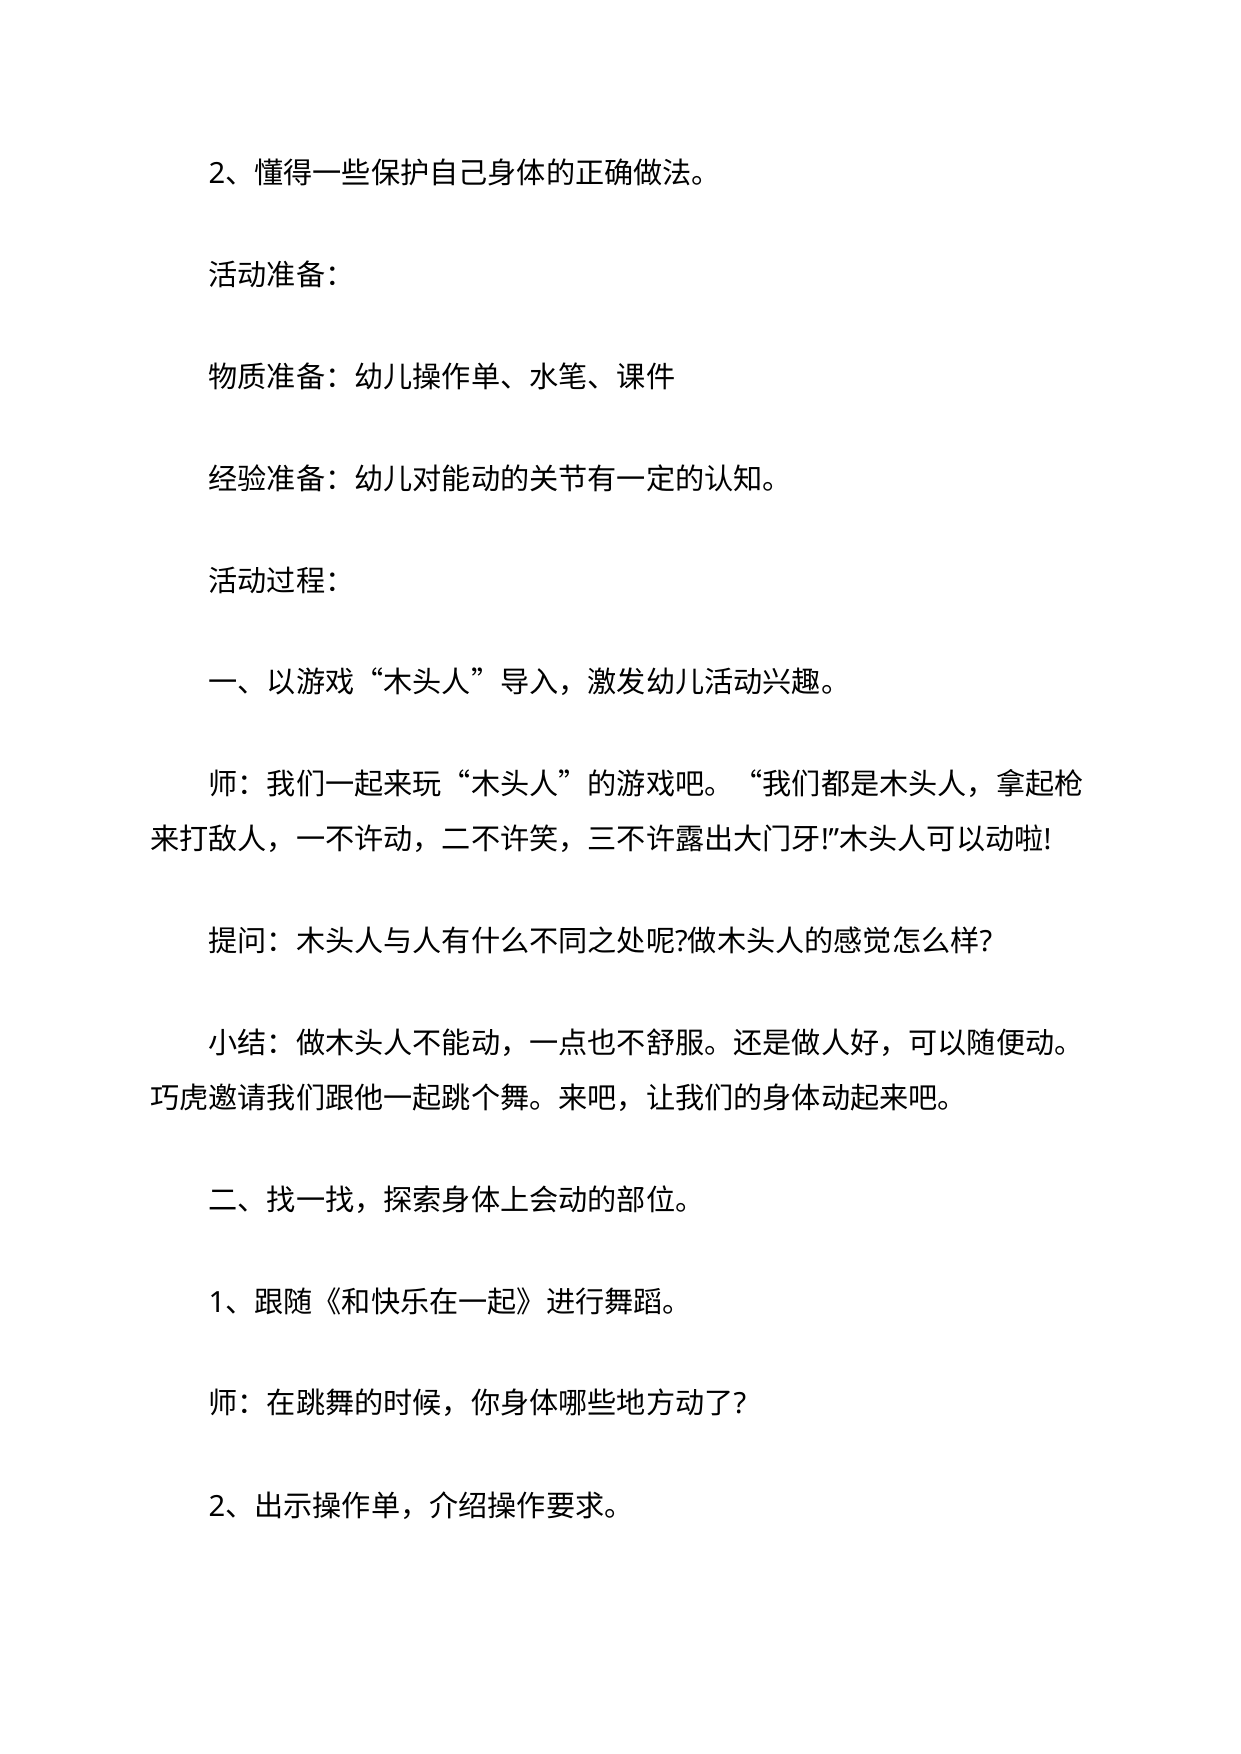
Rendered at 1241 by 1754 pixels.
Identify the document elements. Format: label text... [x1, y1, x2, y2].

text 活动过程： [150, 557, 1090, 599]
text 一、以游戏“木头人”导入，激发幼儿活动兴趣。 [150, 659, 1090, 701]
text 2、懂得一些保护自己身体的正确做法。 [150, 150, 1090, 192]
text 2、出示操作单，介绍操作要求。 [150, 1482, 1090, 1524]
text 1、跟随《和快乐在一起》进行舞蹈。 [150, 1278, 1090, 1321]
text 师：我们一起来玩“木头人”的游戏吧。“我们都是木头人，拿起枪来打敌人，一不许动，二不许笑，三不许露出大门牙!”木头人可以动啦! [150, 761, 1090, 858]
text 物质准备：幼儿操作单、水笔、课件 [150, 354, 1090, 396]
text 提问：木头人与人有什么不同之处呢?做木头人的感觉怎么样? [150, 918, 1090, 960]
text 活动准备： [150, 252, 1090, 294]
text 二、找一找，探索身体上会动的部位。 [150, 1176, 1090, 1219]
text 师：在跳舞的时候，你身体哪些地方动了? [150, 1380, 1090, 1422]
text 小结：做木头人不能动，一点也不舒服。还是做人好，可以随便动。巧虎邀请我们跟他一起跳个舞。来吧，让我们的身体动起来吧。 [150, 1020, 1090, 1117]
text 经验准备：幼儿对能动的关节有一定的认知。 [150, 456, 1090, 498]
